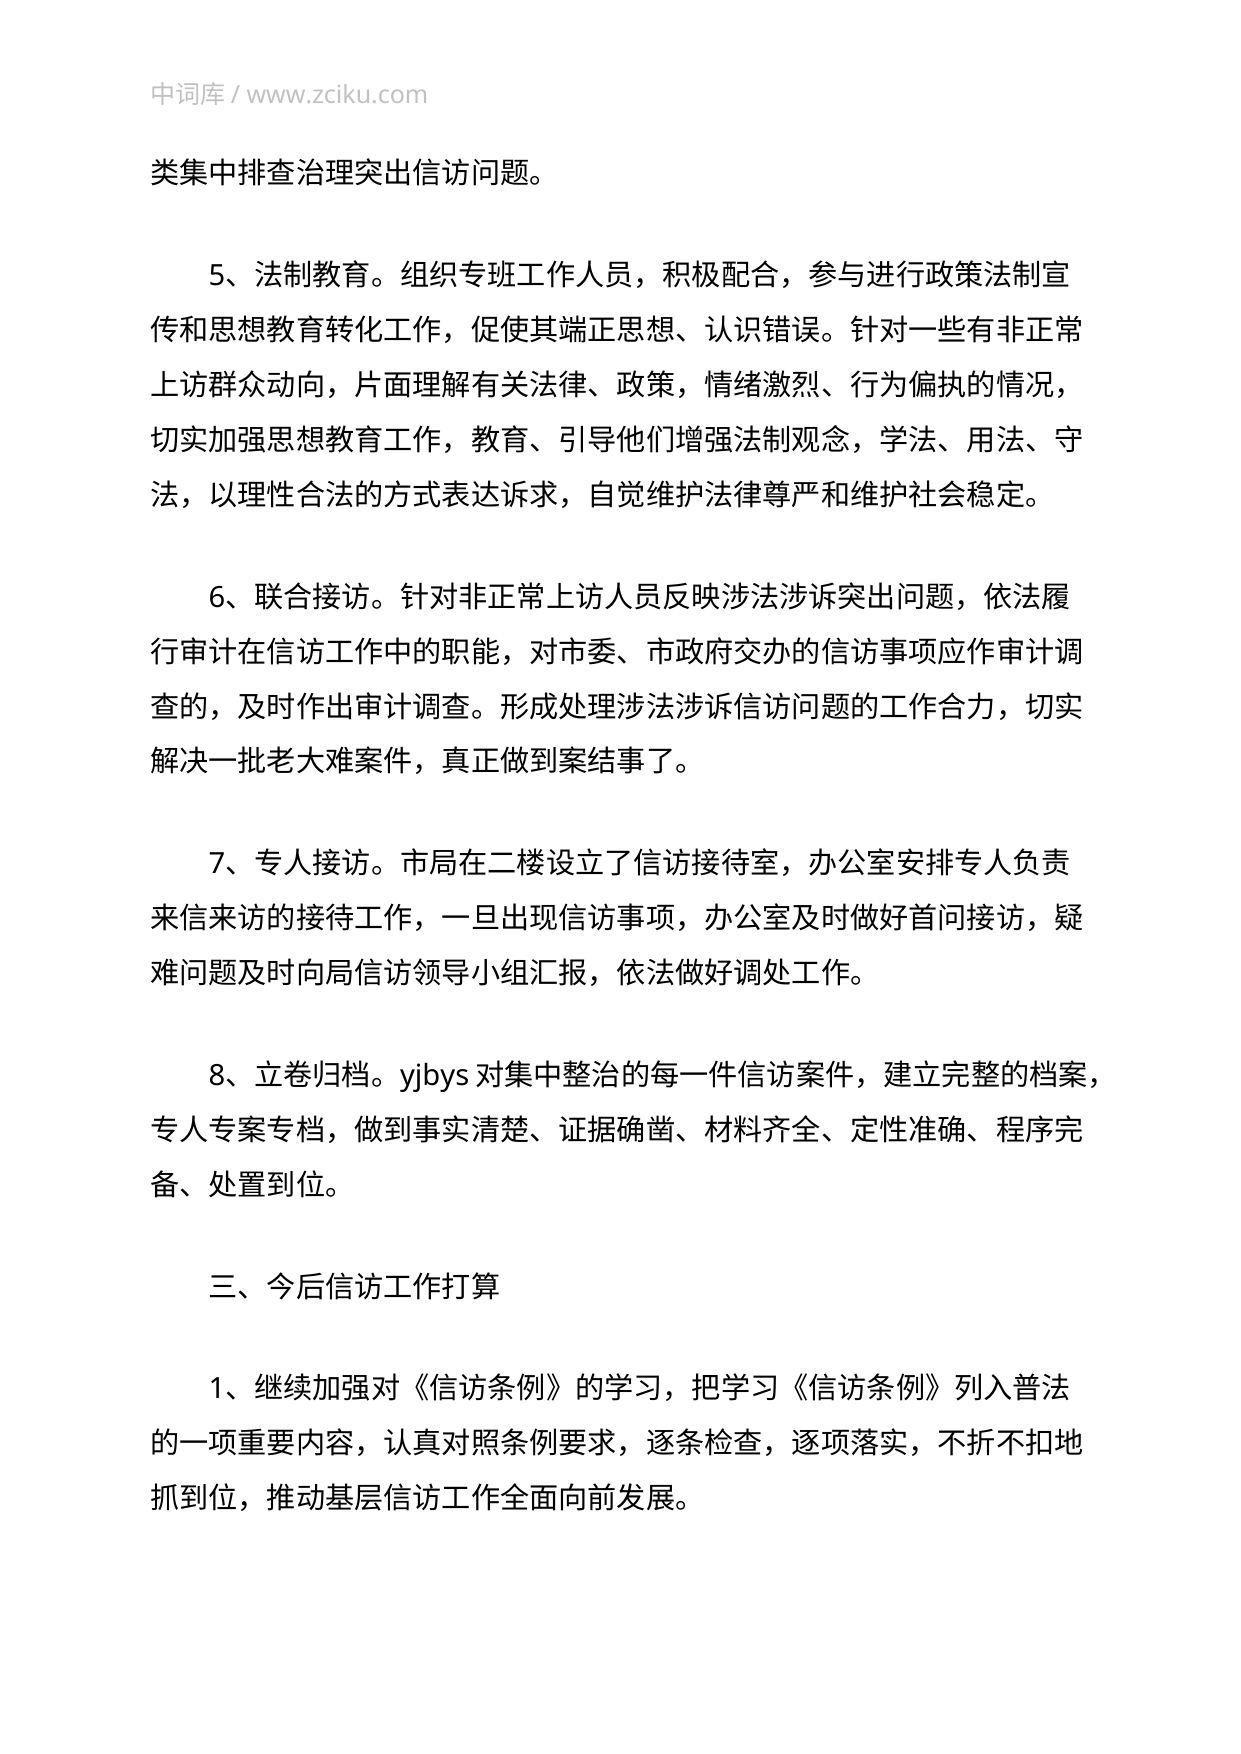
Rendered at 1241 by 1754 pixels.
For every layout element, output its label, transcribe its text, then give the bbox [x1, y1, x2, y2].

text 三、今后信访工作打算 [150, 1263, 1090, 1305]
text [150, 150, 1090, 192]
text 6、联合接访。针对非正常上访人员反映涉法涉诉突出问题，依法履行审计在信访工作中的职能，对市委、市政府交办的信访事项应作审计调查的，及时作出审计调查。形成处理涉法涉诉信访问题的工作合力，切实解决一批老大难案件，真正做到案结事了。 [150, 573, 1090, 780]
text 5、法制教育。组织专班工作人员，积极配合，参与进行政策法制宣传和思想教育转化工作，促使其端正思想、认识错误。针对一些有非正常上访群众动向，片面理解有关法律、政策，情绪激烈、行为偏执的情况，切实加强思想教育工作，教育、引导他们增强法制观念，学法、用法、守法，以理性合法的方式表达诉求，自觉维护法律尊严和维护社会稳定。 [150, 252, 1090, 514]
text 7、专人接访。市局在二楼设立了信访接待室，办公室安排专人负责来信来访的接待工作，一旦出现信访事项，办公室及时做好首问接访，疑难问题及时向局信访领导小组汇报，依法做好调处工作。 [150, 840, 1090, 992]
text 8、立卷归档。yjbys对集中整治的每一件信访案件，建立完整的档案，专人专案专档，做到事实清楚、证据确凿、材料齐全、定性准确、程序完备、处置到位。 [150, 1051, 1090, 1204]
text 1、继续加强对《信访条例》的学习，把学习《信访条例》列入普法的一项重要内容，认真对照条例要求，逐条检查，逐项落实，不折不扣地抓到位，推动基层信访工作全面向前发展。 [150, 1365, 1090, 1517]
